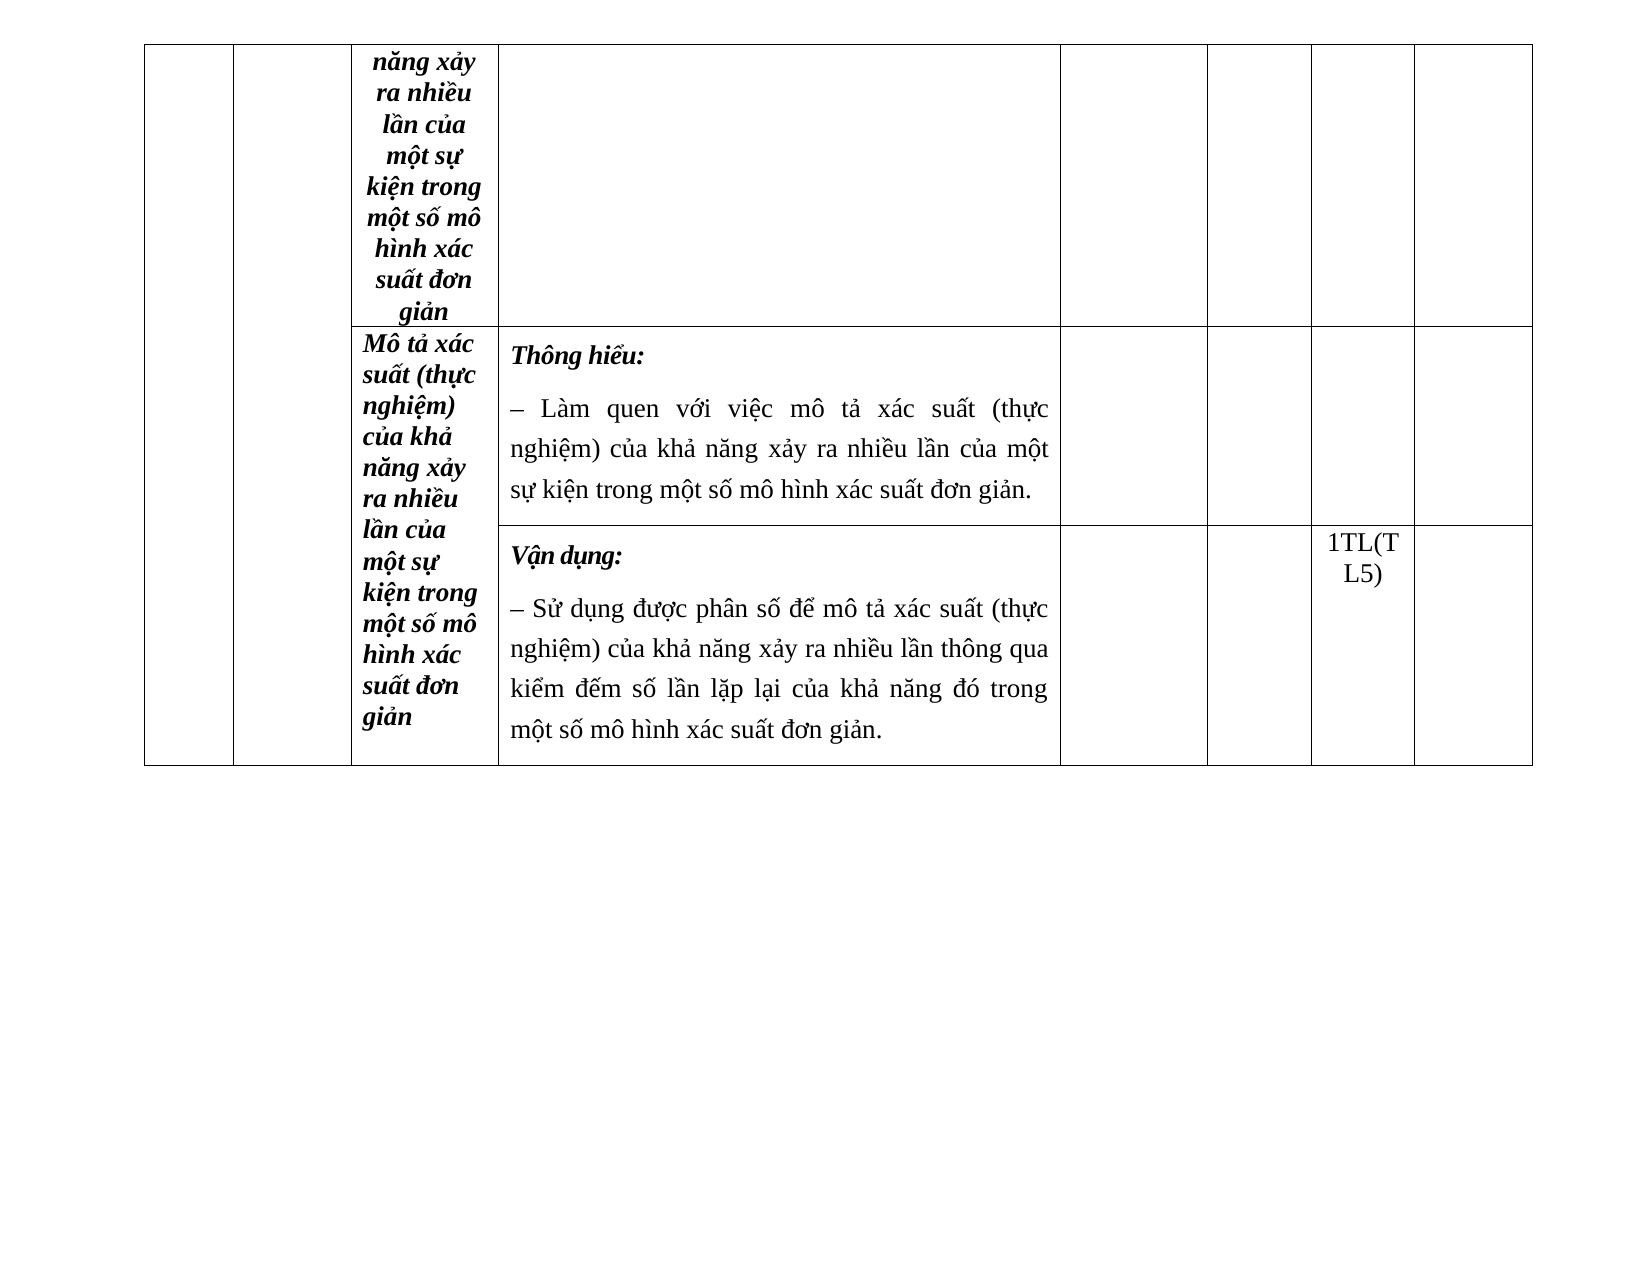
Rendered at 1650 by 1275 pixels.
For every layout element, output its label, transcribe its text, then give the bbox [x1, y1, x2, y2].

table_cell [499, 45, 1060, 326]
table_cell [1061, 526, 1207, 765]
table_cell [1208, 45, 1311, 326]
table_cell Mô tả xác suất (thực nghiệm) của khả năng xảy ra nhiều lần của một sự kiện trong một số mô hình xác suất đơn giản [352, 327, 498, 765]
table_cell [352, 45, 498, 326]
table_cell [1415, 327, 1532, 525]
table_cell [1415, 526, 1532, 765]
table_cell Vận dụng: – Sử dụng được phân số để mô tả xác suất (thực nghiệm) của khả năng xảy ra nhiều lần thông qua kiểm đếm số lần lặp lại của khả năng đó trong một số mô hình xác suất đơn giản. [499, 526, 1060, 765]
table_cell 5 [145, 45, 233, 765]
table_cell [1312, 45, 1414, 326]
table_cell [1061, 45, 1207, 326]
table_cell 1TL(TL5) [1312, 526, 1414, 765]
table_cell [1312, 327, 1414, 525]
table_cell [234, 45, 351, 765]
table_cell Thông hiểu: – Làm quen với việc mô tả xác suất (thực nghiệm) của khả năng xảy ra nhiều lần của một sự kiện trong một số mô hình xác suất đơn giản. [499, 327, 1060, 525]
table_cell [1208, 327, 1311, 525]
table_cell [1061, 327, 1207, 525]
table_cell [1415, 45, 1532, 326]
table_cell [1208, 526, 1311, 765]
